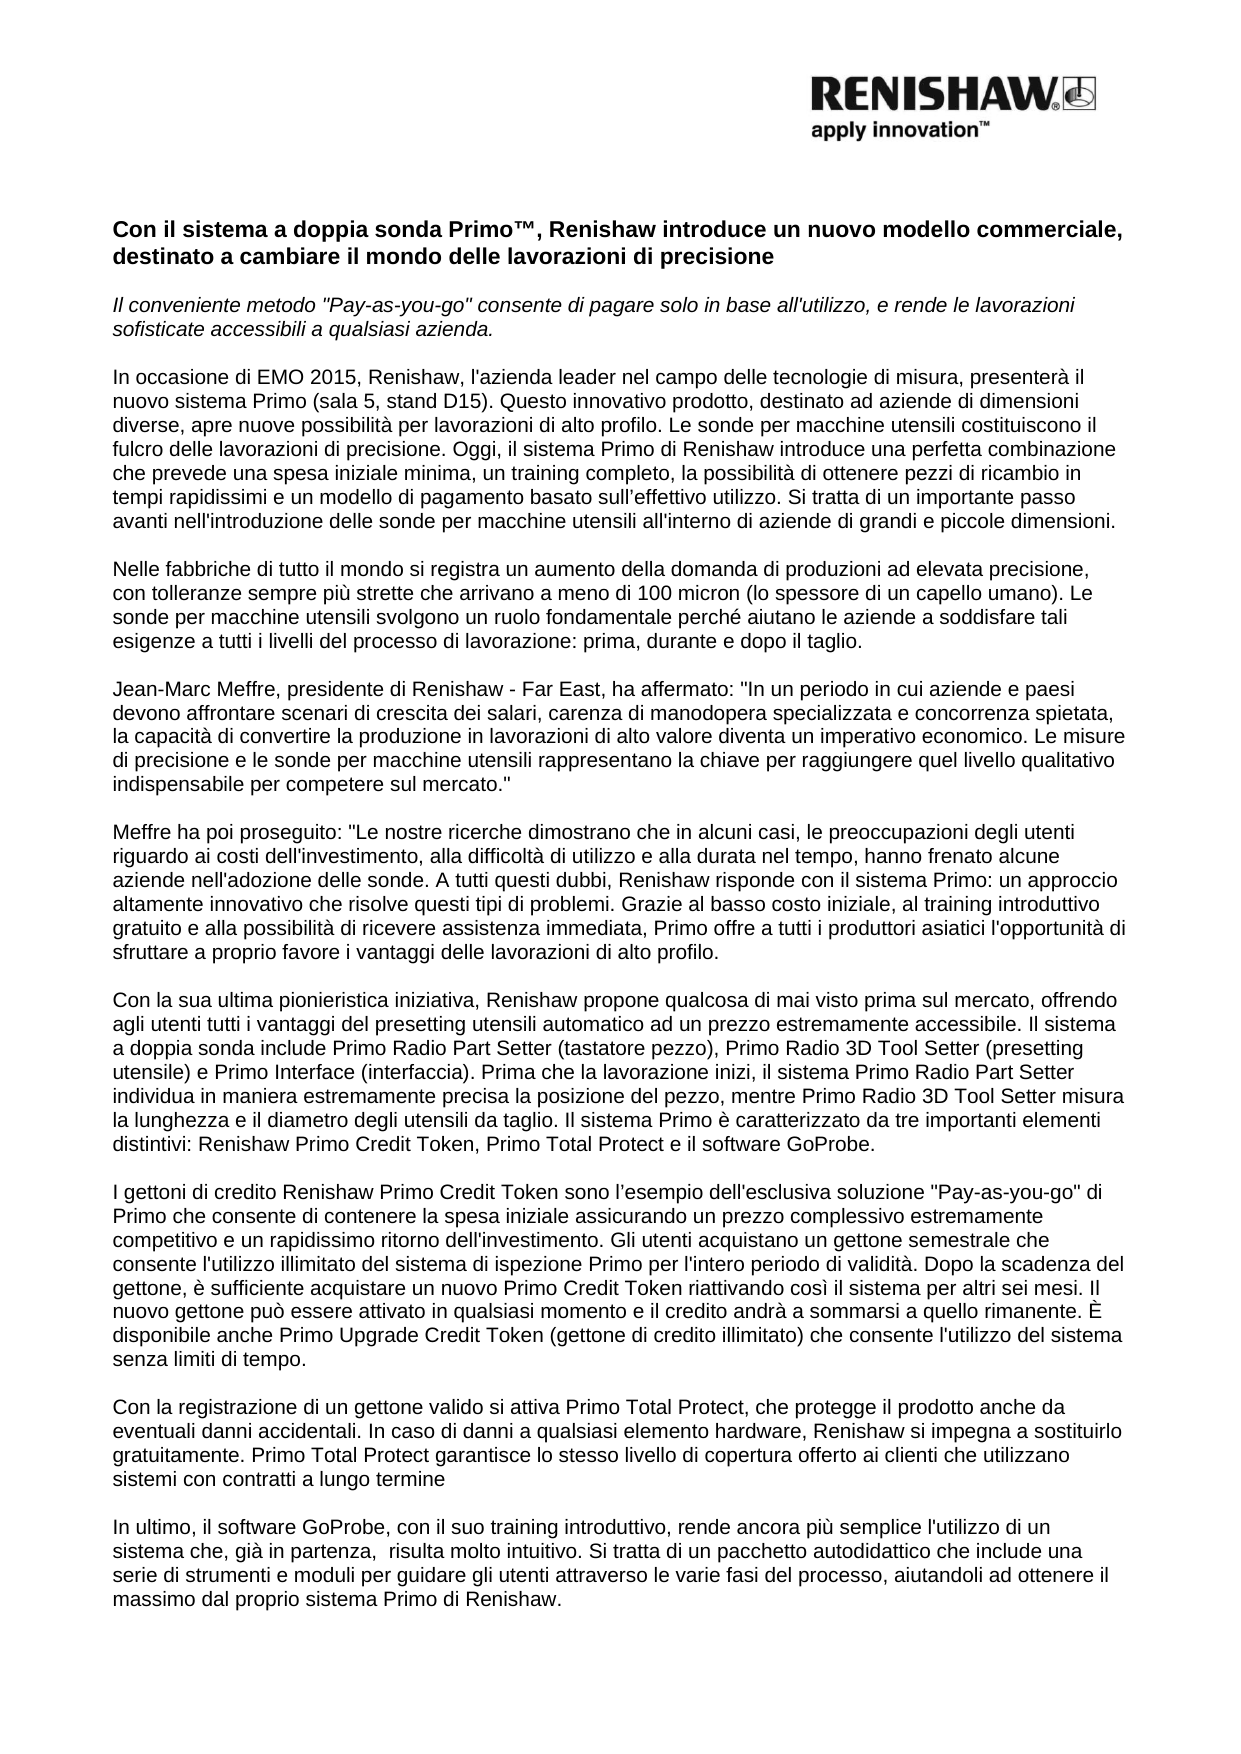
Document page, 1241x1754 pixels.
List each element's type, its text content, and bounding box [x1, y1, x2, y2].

text I gettoni di credito Renishaw Primo Credit Token sono l’esempio dell'esclusiva soluzione "Pay-as-you-go" di Primo che consente di contenere la spesa iniziale assicurando un prezzo complessivo estremamente competitivo e un rapidissimo ritorno dell'investimento. Gli utenti acquistano un gettone semestrale che consente l'utilizzo illimitato del sistema di ispezione Primo per l'intero periodo di validità. Dopo la scadenza del gettone, è sufficiente acquistare un nuovo Primo Credit Token riattivando così il sistema per altri sei mesi. Il nuovo gettone può essere attivato in qualsiasi momento e il credito andrà a sommarsi a quello rimanente. È disponibile anche Primo Upgrade Credit Token (gettone di credito illimitato) che consente l'utilizzo del sistema senza limiti di tempo. [112, 1179, 1128, 1371]
text In ultimo, il software GoProbe, con il suo training introduttivo, rende ancora più semplice l'utilizzo di un sistema che, già in partenza, risulta molto intuitivo. Si tratta di un pacchetto autodidattico che include una serie di strumenti e moduli per guidare gli utenti attraverso le varie fasi del processo, aiutandoli ad ottenere il massimo dal proprio sistema Primo di Renishaw. [112, 1515, 1128, 1611]
text In occasione di EMO 2015, Renishaw, l'azienda leader nel campo delle tecnologie di misura, presenterà il nuovo sistema Primo (sala 5, stand D15). Questo innovativo prodotto, destinato ad aziende di dimensioni diverse, apre nuove possibilità per lavorazioni di alto profilo. Le sonde per macchine utensili costituiscono il fulcro delle lavorazioni di precisione. Oggi, il sistema Primo di Renishaw introduce una perfetta combinazione che prevede una spesa iniziale minima, un training completo, la possibilità di ottenere pezzi di ricambio in tempi rapidissimi e un modello di pagamento basato sull’effettivo utilizzo. Si tratta di un importante passo avanti nell'introduzione delle sonde per macchine utensili all'interno di aziende di grandi e piccole dimensioni. [112, 365, 1128, 533]
text Il conveniente metodo "Pay-as-you-go" consente di pagare solo in base all'utilizzo, e rende le lavorazioni sofisticate accessibili a qualsiasi azienda. [112, 293, 1128, 341]
text Con la sua ultima pionieristica iniziativa, Renishaw propone qualcosa di mai visto prima sul mercato, offrendo agli utenti tutti i vantaggi del presetting utensili automatico ad un prezzo estremamente accessibile. Il sistema a doppia sonda include Primo Radio Part Setter (tastatore pezzo), Primo Radio 3D Tool Setter (presetting utensile) e Primo Interface (interfaccia). Prima che la lavorazione inizi, il sistema Primo Radio Part Setter individua in maniera estremamente precisa la posizione del pezzo, mentre Primo Radio 3D Tool Setter misura la lunghezza e il diametro degli utensili da taglio. Il sistema Primo è caratterizzato da tre importanti elementi distintivi: Renishaw Primo Credit Token, Primo Total Protect e il software GoProbe. [112, 988, 1128, 1156]
text Meffre ha poi proseguito: "Le nostre ricerche dimostrano che in alcuni casi, le preoccupazioni degli utenti riguardo ai costi dell'investimento, alla difficoltà di utilizzo e alla durata nel tempo, hanno frenato alcune aziende nell'adozione delle sonde. A tutti questi dubbi, Renishaw risponde con il sistema Primo: un approccio altamente innovativo che risolve questi tipi di problemi. Grazie al basso costo iniziale, al training introduttivo gratuito e alla possibilità di ricevere assistenza immediata, Primo offre a tutti i produttori asiatici l'opportunità di sfruttare a proprio favore i vantaggi delle lavorazioni di alto profilo. [112, 820, 1128, 964]
text Jean-Marc Meffre, presidente di Renishaw - Far East, ha affermato: "In un periodo in cui aziende e paesi devono affrontare scenari di crescita dei salari, carenza di manodopera specializzata e concorrenza spietata, la capacità di convertire la produzione in lavorazioni di alto valore diventa un imperativo economico. Le misure di precisione e le sonde per macchine utensili rappresentano la chiave per raggiungere quel livello qualitativo indispensabile per competere sul mercato." [112, 676, 1128, 796]
text Nelle fabbriche di tutto il mondo si registra un aumento della domanda di produzioni ad elevata precisione, con tolleranze sempre più strette che arrivano a meno di 100 micron (lo spessore di un capello umano). Le sonde per macchine utensili svolgono un ruolo fondamentale perché aiutano le aziende a soddisfare tali esigenze a tutti i livelli del processo di lavorazione: prima, durante e dopo il taglio. [112, 557, 1128, 652]
text Con la registrazione di un gettone valido si attiva Primo Total Protect, che protegge il prodotto anche da eventuali danni accidentali. In caso di danni a qualsiasi elemento hardware, Renishaw si impegna a sostituirlo gratuitamente. Primo Total Protect garantisce lo stesso livello di copertura offerto ai clienti che utilizzano sistemi con contratti a lungo termine [112, 1395, 1128, 1491]
picture [780, 43, 1127, 174]
text Con il sistema a doppia sonda Primo™, Renishaw introduce un nuovo modello commerciale, destinato a cambiare il mondo delle lavorazioni di precisione [112, 216, 1128, 269]
